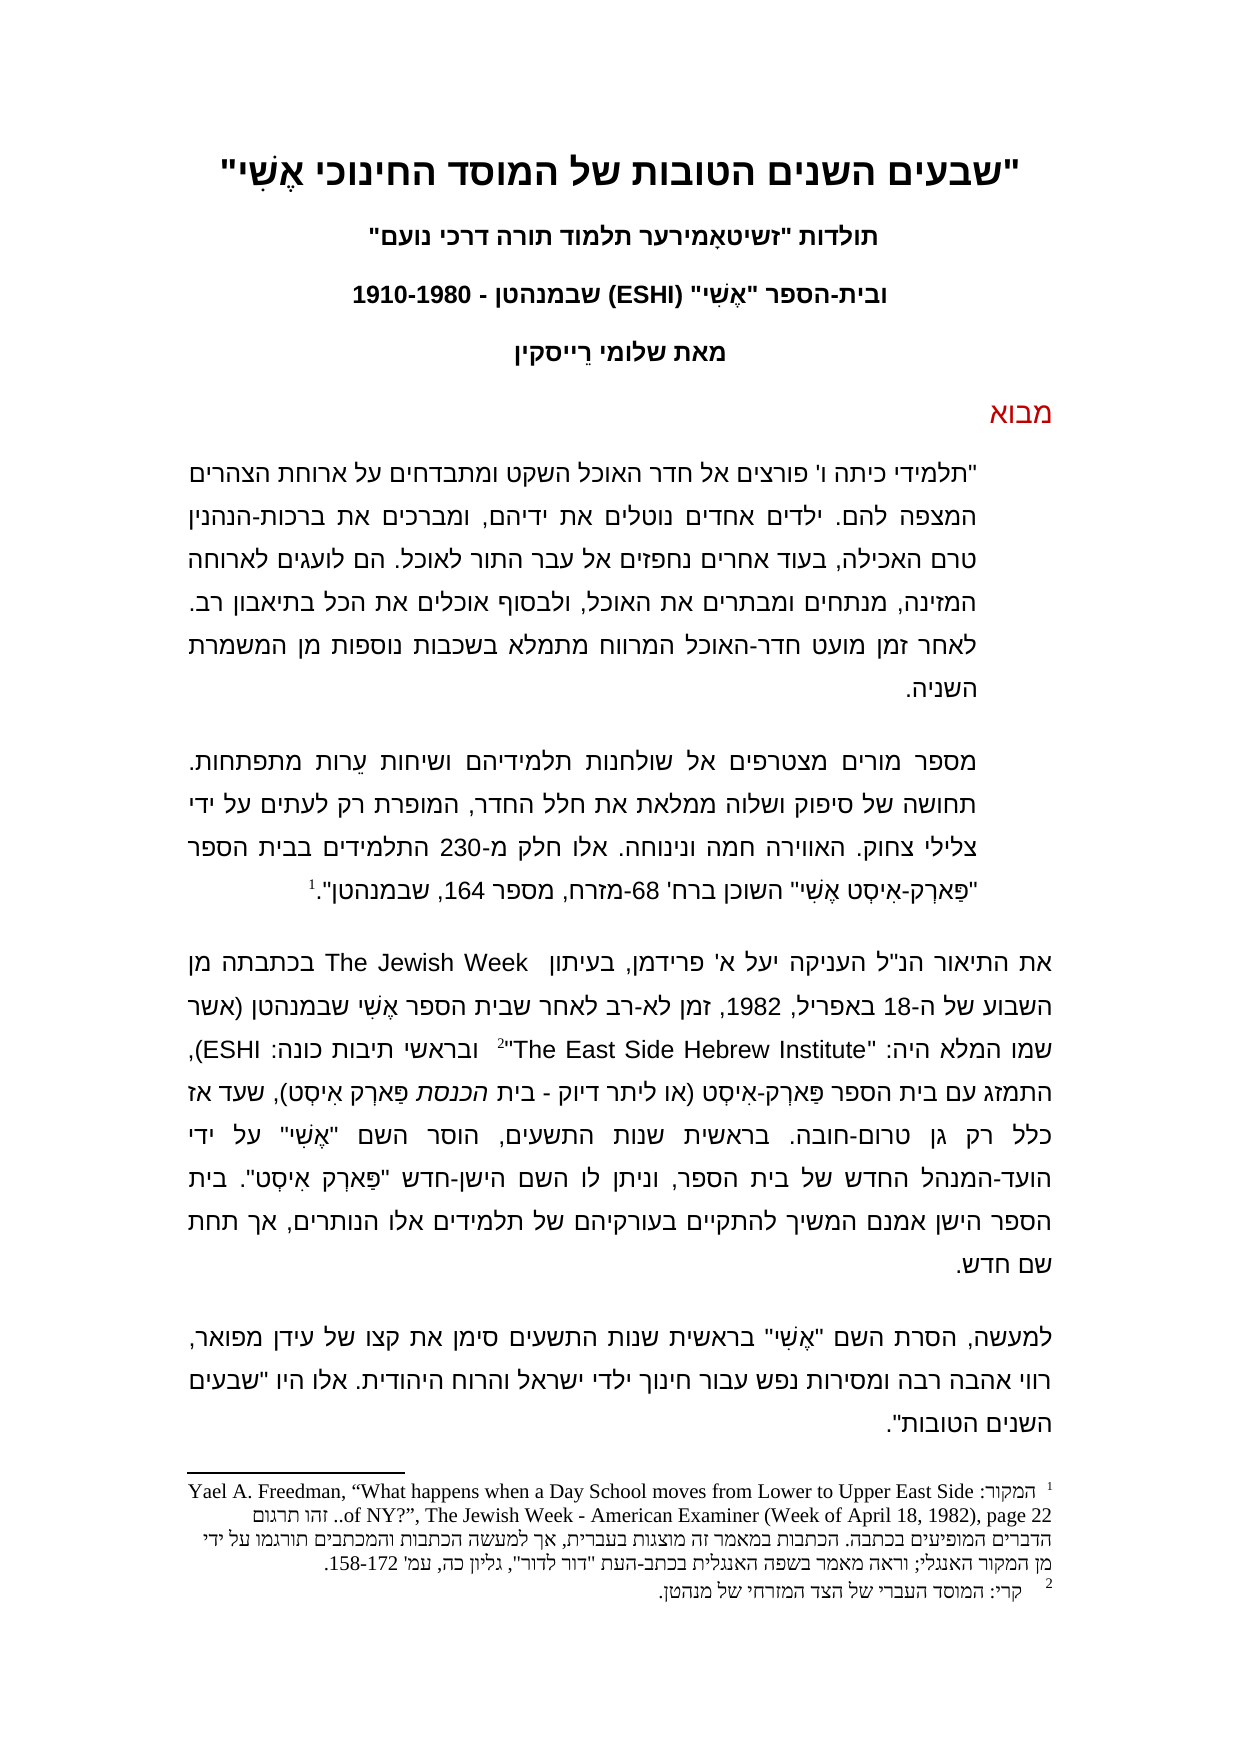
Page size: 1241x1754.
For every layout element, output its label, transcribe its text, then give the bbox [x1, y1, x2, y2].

text למעשה, הסרת השם "אֶשִׁי" בראשית שנות התשעים סימן את קצו של עידן מפואר, רווי אהבה רבה ומסירות נפש עבור חינוך ילדי ישראל והרוח היהודית. אלו היו "שבעים השנים הטובות". [187, 1323, 1053, 1438]
subtitle מבוא [187, 396, 1053, 429]
subtitle מאת שלומי רֵייסקין [187, 338, 1053, 367]
text מספר מורים מצטרפים אל שולחנות תלמידיהם ושיחות עֵרות מתפתחות. תחושה של סיפוק ושלוה ממלאת את חלל החדר, המופרת רק לעתים על ידי צלילי צחוק. האווירה חמה ונינוחה. אלו חלק מ-230 התלמידים בבית הספר "פַּארְק-אִיסְט אֶשִׁי" השוכן ברח' 68-מזרח, מספר 164, שבמנהטן". [187, 747, 978, 905]
text ובית-הספר "אֶשִׁי" (ESHI) שבמנהטן - 1910-1980 [187, 280, 1053, 309]
text "תלמידי כיתה ו' פורצים אל חדר האוכל השקט ומתבדחים על ארוחת הצהרים המצפה להם. ילדים אחדים נוטלים את ידיהם, ומברכים את ברכות-הנהנין טרם האכילה, בעוד אחרים נחפזים אל עבר התור לאוכל. הם לועגים לארוחה המזינה, מנתחים ומבתרים את האוכל, ולבסוף אוכלים את הכל בתיאבון רב. לאחר זמן מועט חדר-האוכל המרווח מתמלא בשכבות נוספות מן המשמרת השניה. [187, 459, 978, 703]
text תולדות "זשיטאָמירער תלמוד תורה דרכי נועם" [187, 222, 1053, 251]
text "שבעים השנים הטובות של המוסד החינוכי אֶשִׁי" [187, 150, 1053, 193]
text את התיאור הנ"ל העניקה יעל א' פרידמן, בעיתון The Jewish Week בכתבתה מן השבוע של ה-18 באפריל, 1982, זמן לא-רב לאחר שבית הספר אֶשִׁי שבמנהטן (אשר שמו המלא היה: "The East Side Hebrew Institute" ובראשי תיבות כונה: ESHI), התמזג עם בית הספר פַּארְק-אִיסְט (או ליתר דיוק - בית הכנסת פַּארְק אִיסְט), שעד אז כלל רק גן טרום-חובה. בראשית שנות התשעים, הוסר השם "אֶשִׁי" על ידי הועד-המנהל החדש של בית הספר, וניתן לו השם הישן-חדש "פַּארְק אִיסְט". בית הספר הישן אמנם המשיך להתקיים בעורקיהם של תלמידים אלו הנותרים, אך תחת שם חדש. [187, 948, 1053, 1279]
